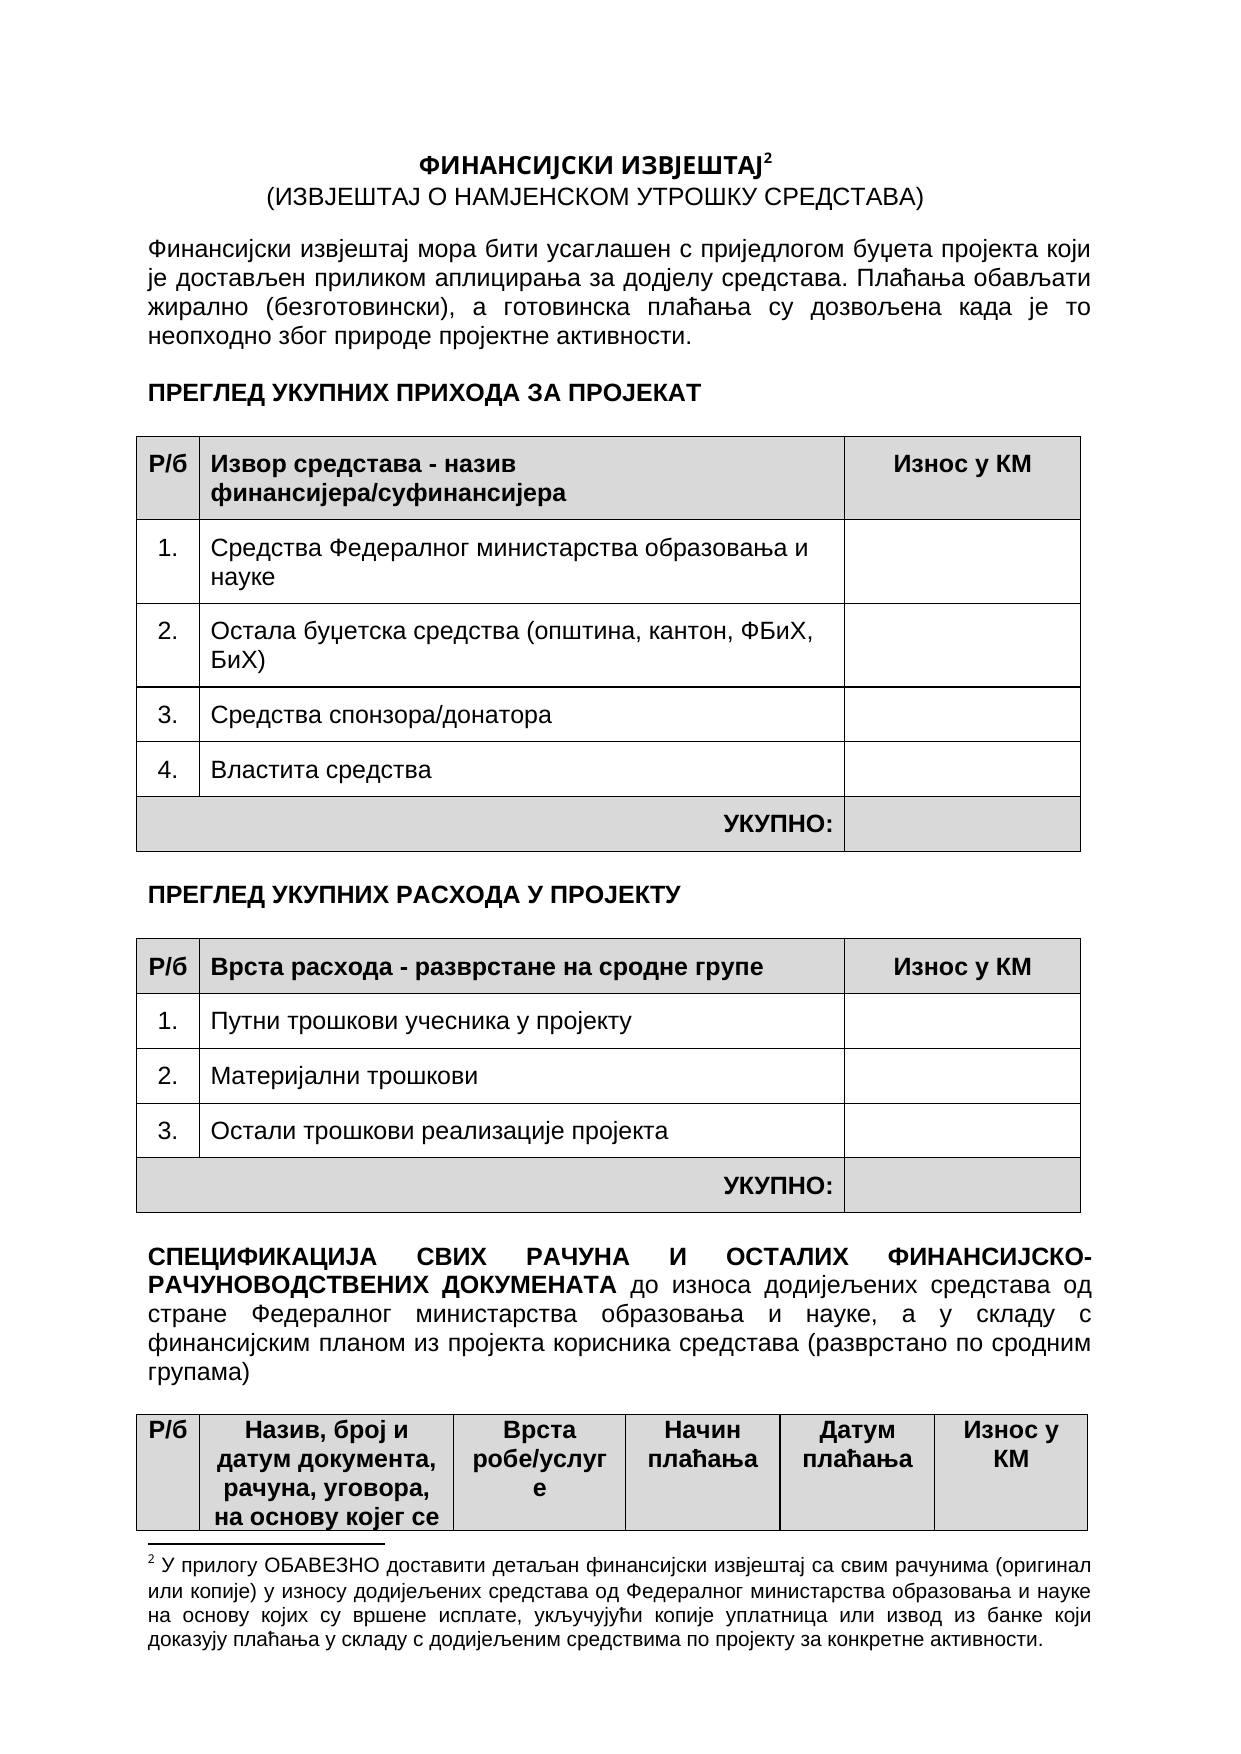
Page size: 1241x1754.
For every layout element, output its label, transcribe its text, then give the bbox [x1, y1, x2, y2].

table_cell Средства спонзора/донатора [200, 688, 844, 741]
subtitle ФИНАНСИЈСКИ ИЗВЈЕШТАЈ [148, 148, 1043, 182]
table_cell УКУПНО: [137, 797, 844, 851]
table_header Износ у КМ [845, 939, 1080, 993]
table_cell Остали трошкови реализације пројекта [200, 1104, 844, 1157]
table_cell [845, 1049, 1080, 1102]
table_header Р/б [137, 1415, 199, 1530]
table_cell Властита средства [200, 742, 844, 796]
text ПРЕГЛЕД УКУПНИХ ПРИХОДА ЗА ПРОЈЕКАТ [148, 378, 1093, 407]
table_cell [845, 604, 1080, 686]
table_header Р/б [137, 437, 199, 519]
table_cell Материјални трошкови [200, 1049, 844, 1102]
table_header Износ у КМ [935, 1415, 1087, 1530]
table_cell [845, 797, 1080, 851]
table_cell Средства Федералног министарства образовања и науке [200, 520, 844, 603]
table_header Врста робе/услуге [454, 1415, 625, 1530]
table_cell 4. [137, 742, 199, 796]
text ПРЕГЛЕД УКУПНИХ РАСХОДА У ПРОЈЕКТУ [148, 881, 1093, 909]
text СПЕЦИФИКАЦИЈА СВИХ РАЧУНА И ОСТАЛИХ ФИНАНСИЈСКО-РАЧУНОВОДСТВЕНИХ ДОКУМЕНАТА до износа додијељених средстава од стране Федералног министарства образовања и науке, а у складу с финансијским планом из пројекта корисника средстава (разврстано по сродним групама) [148, 1242, 1093, 1386]
table_header Начин плаћања [626, 1415, 779, 1530]
table_header Врста расхода - разврстане на сродне групе [200, 939, 844, 993]
table_cell 1. [137, 520, 199, 603]
table_cell [845, 742, 1080, 796]
table_cell Путни трошкови учесника у пројекту [200, 994, 844, 1048]
table_header Датум плаћања [781, 1415, 934, 1530]
table_cell [845, 1158, 1080, 1212]
table_cell [845, 520, 1080, 603]
table_cell [845, 688, 1080, 741]
table_cell Остала буџетска средства (општина, кантон, ФБиХ, БиХ) [200, 604, 844, 686]
text Финансијски извјештај мора бити усаглашен с приједлогом буџета пројекта који је достављен приликом аплицирања за додјелу средстава. Плаћања обављати жирално (безготовински), а готовинска плаћања су дозвољена када је то неопходно због природе пројектне активности. [148, 234, 1093, 349]
table_cell 3. [137, 1104, 199, 1157]
table_cell 2. [137, 1049, 199, 1102]
table_cell 2. [137, 604, 199, 686]
table_header Р/б [137, 939, 199, 993]
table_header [200, 1415, 453, 1530]
table_header Извор средстава - назив финансијера/суфинансијера [200, 437, 844, 519]
table_cell [845, 994, 1080, 1048]
table_cell 1. [137, 994, 199, 1048]
table_header Износ у КМ [845, 437, 1080, 519]
table_cell [845, 1104, 1080, 1157]
table_cell 3. [137, 688, 199, 741]
subtitle (ИЗВЈЕШТАЈ О НАМЈЕНСКОМ УТРОШКУ СРЕДСТАВА) [148, 182, 1043, 210]
table_cell УКУПНО: [137, 1158, 844, 1212]
